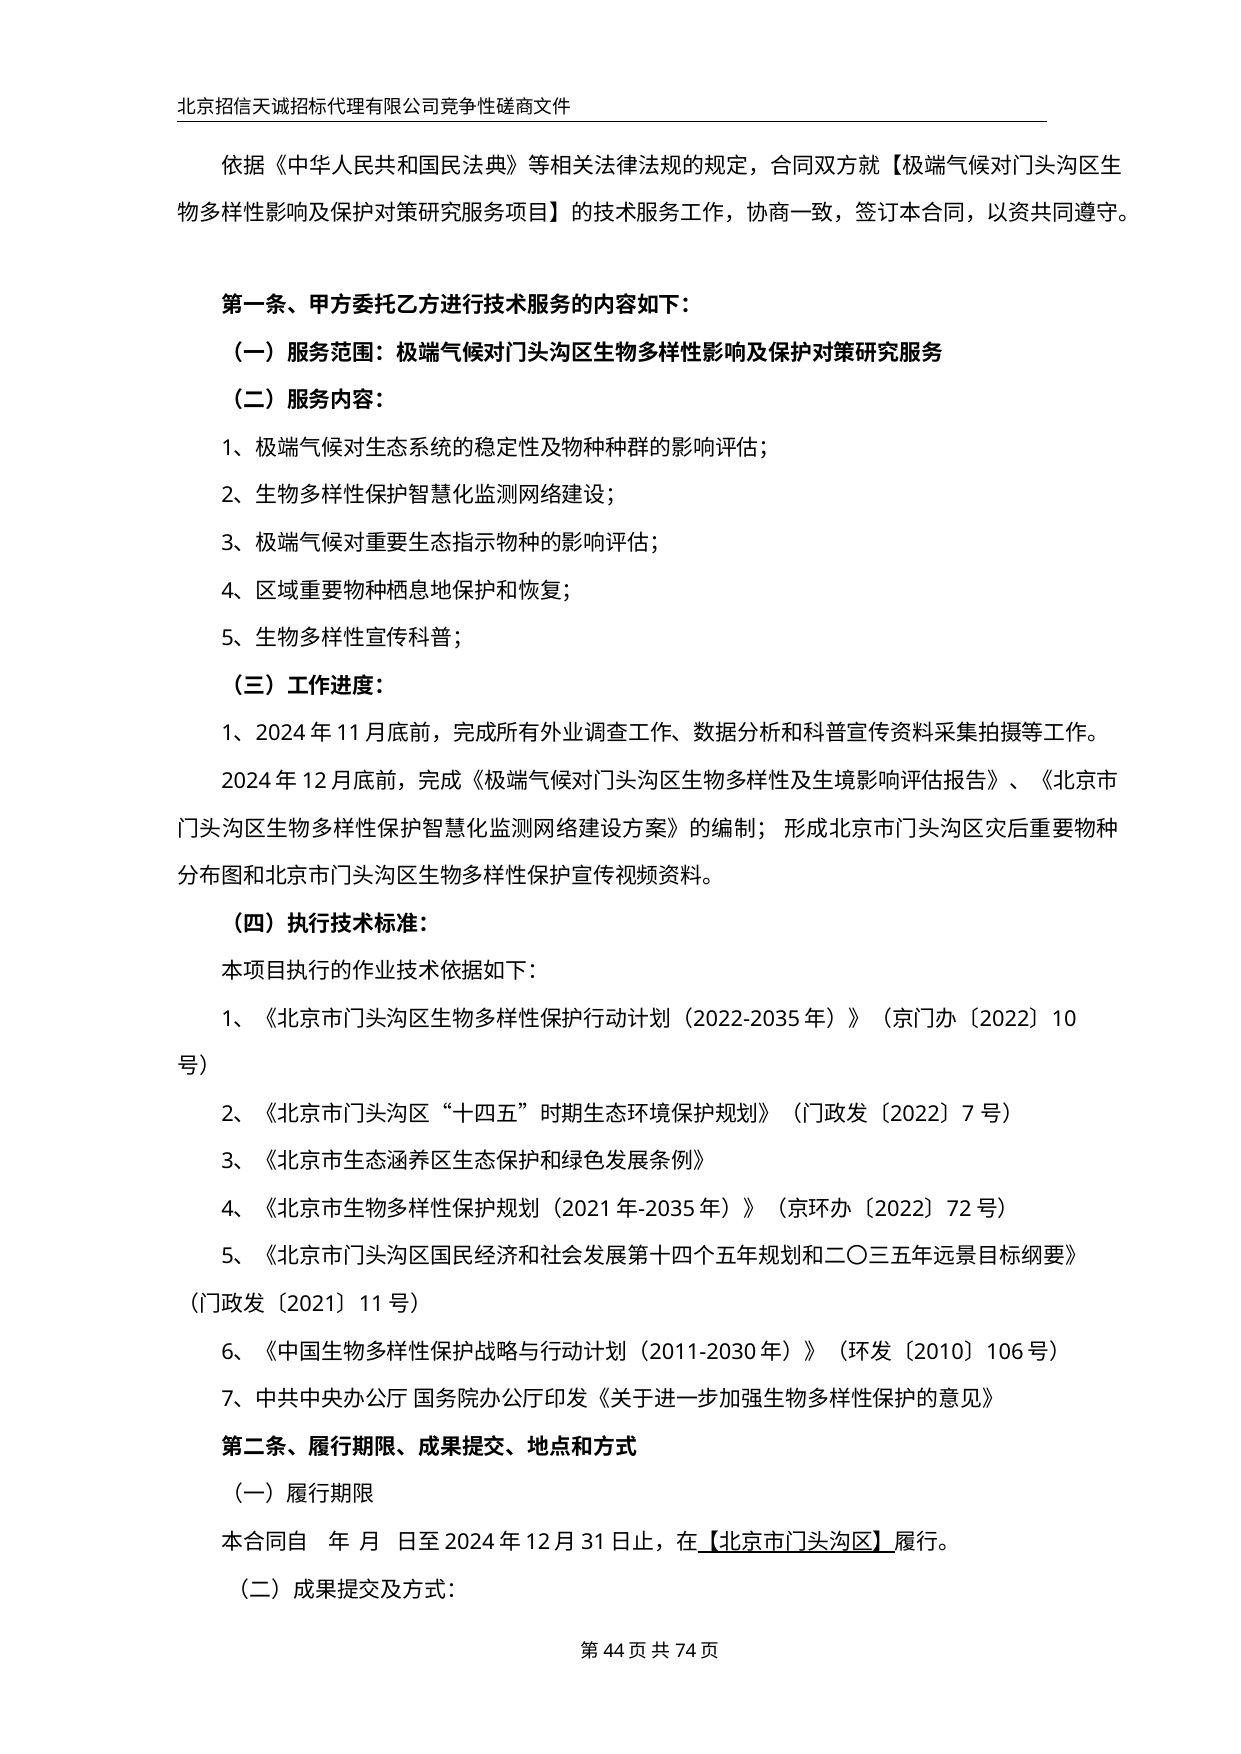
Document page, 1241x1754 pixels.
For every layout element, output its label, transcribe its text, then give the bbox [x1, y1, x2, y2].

text 1、《北京市门头沟区生物多样性保护行动计划（2022-2035年）》（京门办〔2022〕10 号） [177, 1001, 1122, 1080]
text 本项目执行的作业技术依据如下： [177, 953, 1122, 985]
text 本合同自 年 月 日至2024年12月31日止，在【北京市门头沟区】履行。 [177, 1524, 1122, 1556]
text 5、生物多样性宣传科普； [177, 620, 1122, 652]
text 1、2024年11月底前，完成所有外业调查工作、数据分析和科普宣传资料采集拍摄等工作。 [177, 715, 1122, 747]
text 2、生物多样性保护智慧化监测网络建设； [177, 477, 1122, 509]
text （一）履行期限 [177, 1476, 1122, 1508]
text （三）工作进度： [177, 668, 1122, 699]
text 第二条、履行期限、成果提交、地点和方式 [177, 1429, 1122, 1461]
text 3、《北京市生态涵养区生态保护和绿色发展条例》 [177, 1143, 1122, 1175]
text （二）服务内容： [177, 382, 1122, 414]
text 第一条、甲方委托乙方进行技术服务的内容如下： [177, 287, 1122, 319]
text 2024年12月底前，完成《极端气候对门头沟区生物多样性及生境影响评估报告》、《北京市门头沟区生物多样性保护智慧化监测网络建设方案》的编制； 形成北京市门头沟区灾后重要物种分布图和北京市门头沟区生物多样性保护宣传视频资料。 [177, 763, 1122, 890]
text （二）成果提交及方式： [227, 1572, 1122, 1603]
text （四）执行技术标准： [177, 906, 1122, 937]
text （一）服务范围：极端气候对门头沟区生物多样性影响及保护对策研究服务 [177, 335, 1122, 367]
text 依据《中华人民共和国民法典》等相关法律法规的规定，合同双方就【极端气候对门头沟区生物多样性影响及保护对策研究服务项目】的技术服务工作，协商一致，签订本合同，以资共同遵守。 [177, 148, 1122, 227]
text 4、《北京市生物多样性保护规划（2021年-2035年）》（京环办〔2022〕72号） [177, 1191, 1122, 1223]
text 6、《中国生物多样性保护战略与行动计划（2011-2030年）》（环发〔2010〕106号） [177, 1334, 1122, 1366]
text 1、极端气候对生态系统的稳定性及物种种群的影响评估； [177, 430, 1122, 462]
text 7、中共中央办公厅 国务院办公厅印发《关于进一步加强生物多样性保护的意见》 [177, 1381, 1122, 1413]
text 5、《北京市门头沟区国民经济和社会发展第十四个五年规划和二〇三五年远景目标纲要》（门政发〔2021〕11号） [177, 1238, 1122, 1318]
text 2、《北京市门头沟区“十四五”时期生态环境保护规划》（门政发〔2022〕7 号） [177, 1096, 1122, 1127]
text 4、区域重要物种栖息地保护和恢复； [177, 573, 1122, 604]
text 3、极端气候对重要生态指示物种的影响评估； [177, 525, 1122, 557]
